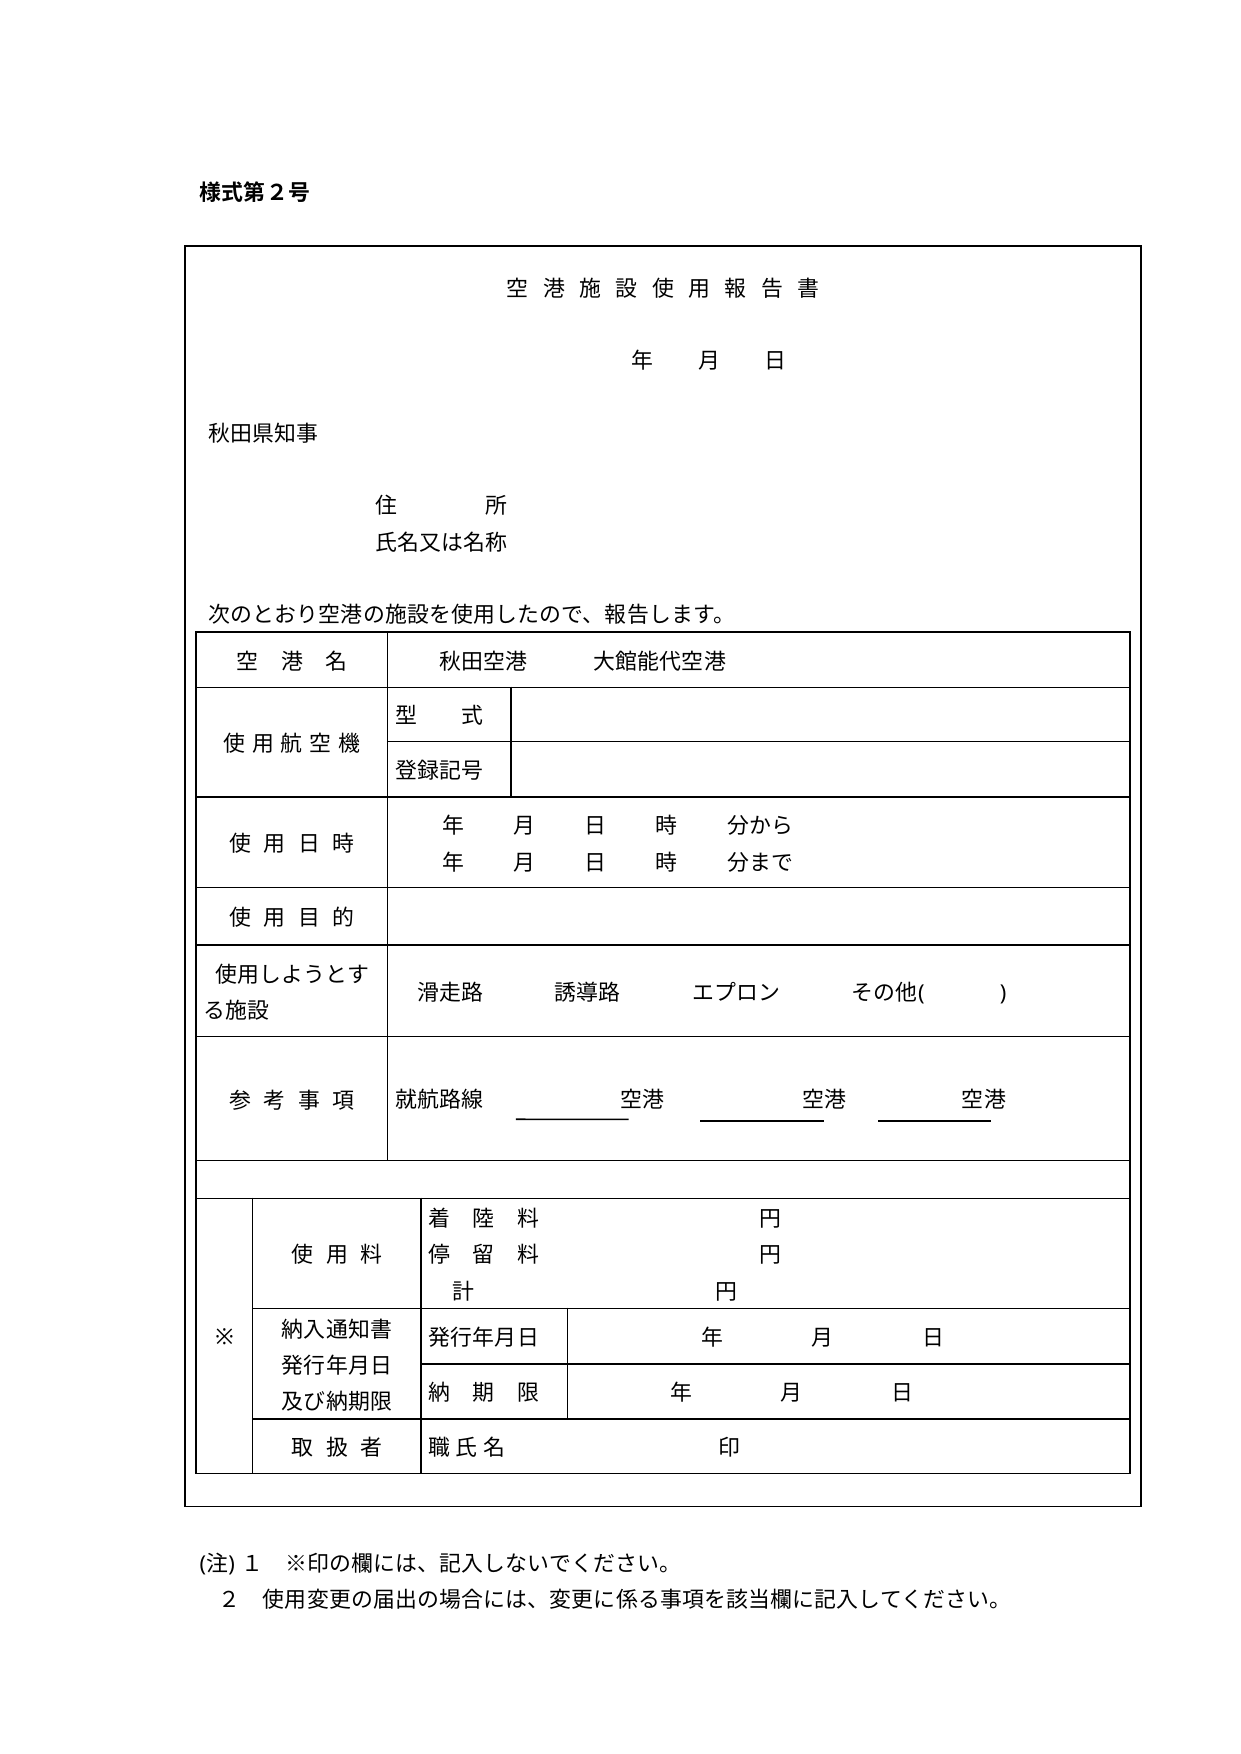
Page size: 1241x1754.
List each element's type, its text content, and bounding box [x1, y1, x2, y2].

table_cell 納入通知書 発行年月日 及び納期限 [253, 1309, 420, 1418]
table_cell 職 氏 名 印 [422, 1420, 1129, 1473]
table_cell [197, 1161, 1129, 1197]
table_cell 型 式 [388, 688, 510, 741]
text ２ 使用変更の届出の場合には、変更に係る事項を該当欄に記入してください。 [183, 1579, 1063, 1616]
table_cell 年 月 日 [568, 1365, 1129, 1418]
table_cell 滑走路 誘導路 エプロン その他( ) [388, 946, 1129, 1036]
table_cell 参考事項 [197, 1037, 387, 1159]
table_cell 着 陸 料 円 停 留 料 円 計 円 [422, 1199, 1129, 1308]
table_cell ※ [197, 1199, 252, 1473]
table_cell [186, 1473, 1140, 1506]
table_cell 使用料 [253, 1199, 420, 1308]
table_cell 秋田空港 大館能代空港 [388, 633, 1129, 687]
table_cell [512, 688, 1129, 741]
table_cell 就航路線 空港 空港 空港 [388, 1037, 1129, 1159]
table_cell [186, 631, 195, 1473]
table_cell [512, 742, 1129, 796]
table_cell 使用日時 [197, 798, 387, 887]
table_cell [1131, 631, 1140, 1473]
table_cell 登録記号 [388, 742, 510, 796]
table_cell 年 月 日 [568, 1309, 1129, 1363]
text 様式第２号 [177, 173, 1063, 209]
table_cell 年 月 日 時 分から 年 月 日 時 分まで [388, 798, 1129, 887]
table_cell 使用目的 [197, 888, 387, 944]
table_cell 取扱者 [253, 1420, 420, 1473]
text (注) １ ※印の欄には、記入しないでください。 [177, 1543, 1063, 1579]
table_cell 使用航空機 [197, 688, 387, 796]
table_cell 発行年月日 [422, 1309, 567, 1363]
table_cell 納 期 限 [422, 1365, 567, 1418]
table_header 空港施設使用報告書 年 月 日 秋田県知事 住 所 氏名又は名称 次のとおり空港の施設を使用したので、報告します。 [186, 247, 1140, 631]
table_cell 使用しようとす る施設 [197, 946, 387, 1036]
table_cell [388, 888, 1129, 944]
table_cell 空港名 [197, 633, 387, 687]
